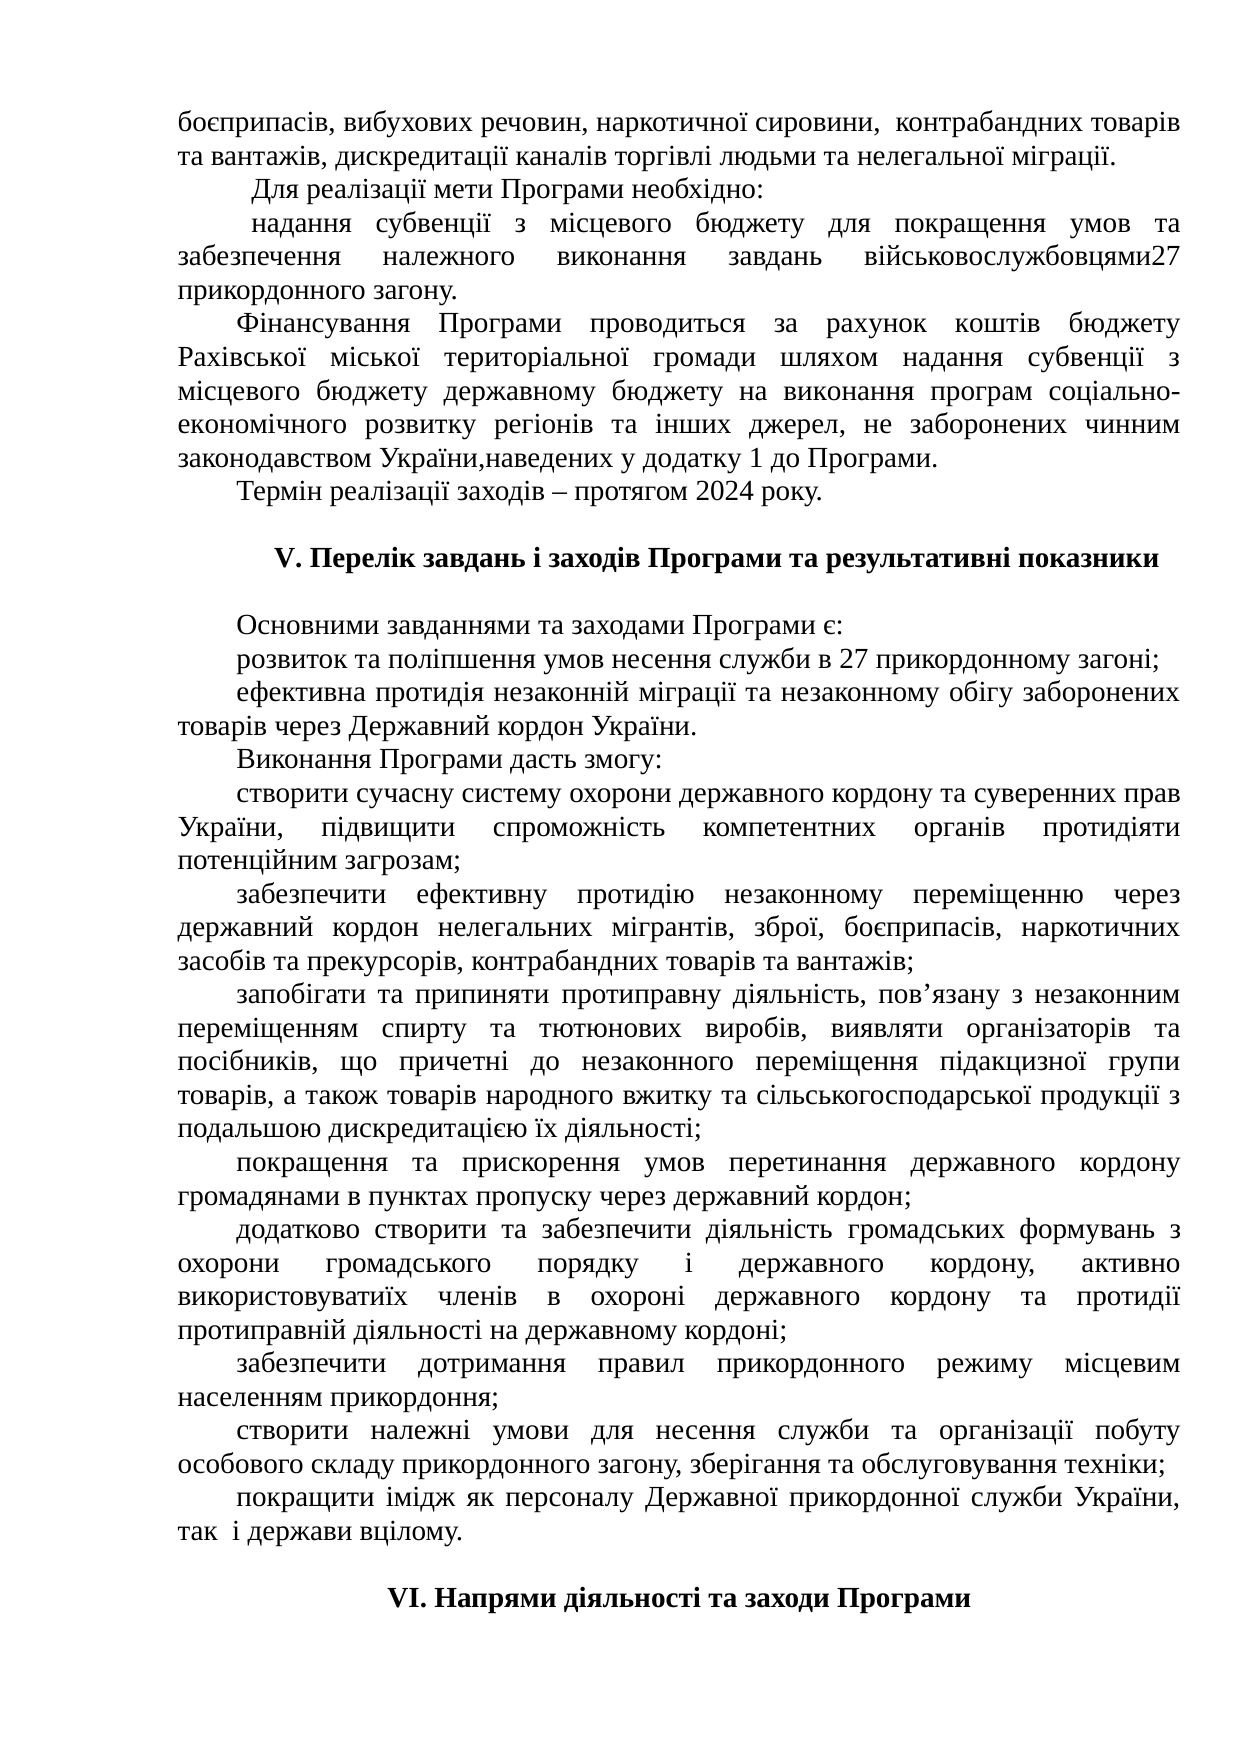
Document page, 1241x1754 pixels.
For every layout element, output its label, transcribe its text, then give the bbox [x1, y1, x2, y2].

text додатково створити та забезпечити діяльність громадських формувань з охорони громадського порядку і державного кордону, активно використовуватиїх членів в охороні державного кордону та протидії протиправній діяльності на державному кордоні; [177, 1211, 1181, 1345]
list ефективна протидія незаконній міграції та незаконному обігу заборонених товарів через Державний кордон України. [177, 674, 1181, 742]
list Основними завданнями та заходами Програми є: [177, 607, 1181, 641]
text V. Перелік завдань і заходів Програми та результативні показники [177, 540, 1181, 574]
text Термін реалізації заходів – протягом 2024 року. [177, 473, 1181, 507]
text VI. Напрями діяльності та заходи Програми [177, 1580, 1181, 1614]
text Фінансування Програми проводиться за рахунок коштів бюджету Рахівської міської територіальної громади шляхом надання субвенції з місцевого бюджету державному бюджету на виконання програм соціально-економічного розвитку регіонів та інших джерел, не заборонених чинним законодавством України,наведених у додатку 1 до Програми. [177, 306, 1181, 473]
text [177, 104, 1181, 171]
text Для реалізації мети Програми необхідно: [177, 171, 1181, 205]
text надання субвенції з місцевого бюджету для покращення умов та забезпечення належного виконання завдань військовослужбовцями27 прикордонного загону. [177, 205, 1181, 306]
text запобігати та припиняти протиправну діяльність, пов’язану з незаконним переміщенням спирту та тютюнових виробів, виявляти організаторів та посібників, що причетні до незаконного переміщення підакцизної групи товарів, а також товарів народного вжитку та сільськогосподарської продукції з подальшою дискредитацією їх діяльності; [177, 976, 1181, 1144]
list розвиток та поліпшення умов несення служби в 27 прикордонному загоні; [177, 641, 1181, 674]
text забезпечити дотримання правил прикордонного режиму місцевим населенням прикордоння; [177, 1345, 1181, 1412]
text створити сучасну систему охорони державного кордону та суверенних прав України, підвищити спроможність компетентних органів протидіяти потенційним загрозам; [177, 775, 1181, 876]
text покращити імідж як персоналу Державної прикордонної служби України, так і держави вцілому. [177, 1479, 1181, 1547]
text Виконання Програми дасть змогу: [177, 742, 1181, 775]
text покращення та прискорення умов перетинання державного кордону громадянами в пунктах пропуску через державний кордон; [177, 1144, 1181, 1211]
text створити належні умови для несення служби та організації побуту особового складу прикордонного загону, зберігання та обслуговування техніки; [177, 1412, 1181, 1479]
text забезпечити ефективну протидію незаконному переміщенню через державний кордон нелегальних мігрантів, зброї, боєприпасів, наркотичних засобів та прекурсорів, контрабандних товарів та вантажів; [177, 876, 1181, 976]
